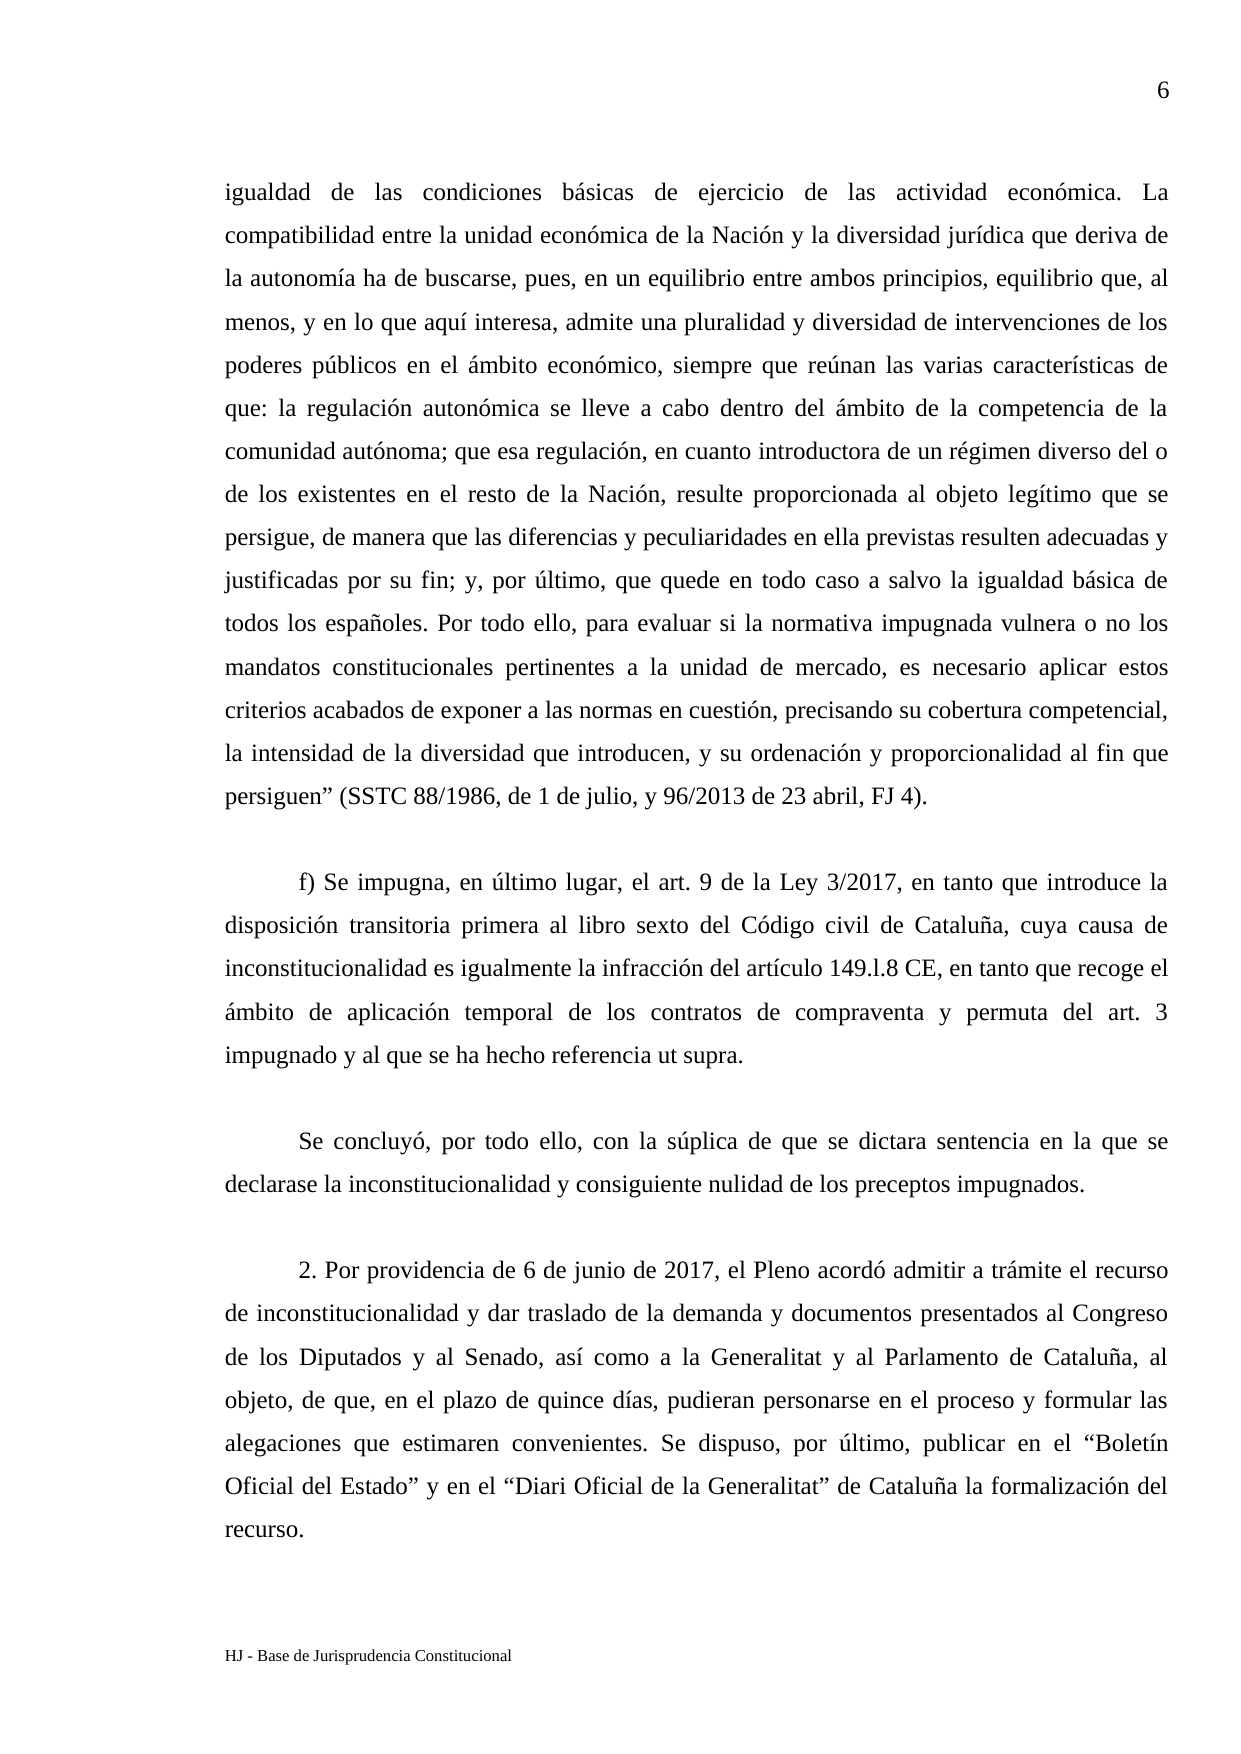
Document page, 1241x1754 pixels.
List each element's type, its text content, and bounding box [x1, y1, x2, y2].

text Se concluyó, por todo ello, con la súplica de que se dictara sentencia en la que se declarase la inconstitucionalidad y consiguiente nulidad de los preceptos impugnados. [224, 1126, 1169, 1198]
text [224, 177, 1169, 810]
text 2. Por providencia de 6 de junio de 2017, el Pleno acordó admitir a trámite el recurso de inconstitucionalidad y dar traslado de la demanda y documentos presentados al Congreso de los Diputados y al Senado, así como a la Generalitat y al Parlamento de Cataluña, al objeto, de que, en el plazo de quince días, pudieran personarse en el proceso y formular las alegaciones que estimaren convenientes. Se dispuso, por último, publicar en el “Boletín Oficial del Estado” y en el “Diari Oficial de la Generalitat” de Cataluña la formalización del recurso. [224, 1255, 1169, 1543]
text f) Se impugna, en último lugar, el art. 9 de la Ley 3/2017, en tanto que introduce la disposición transitoria primera al libro sexto del Código civil de Cataluña, cuya causa de inconstitucionalidad es igualmente la infracción del artículo 149.l.8 CE, en tanto que recoge el ámbito de aplicación temporal de los contratos de compraventa y permuta del art. 3 impugnado y al que se ha hecho referencia ut supra. [224, 867, 1169, 1068]
